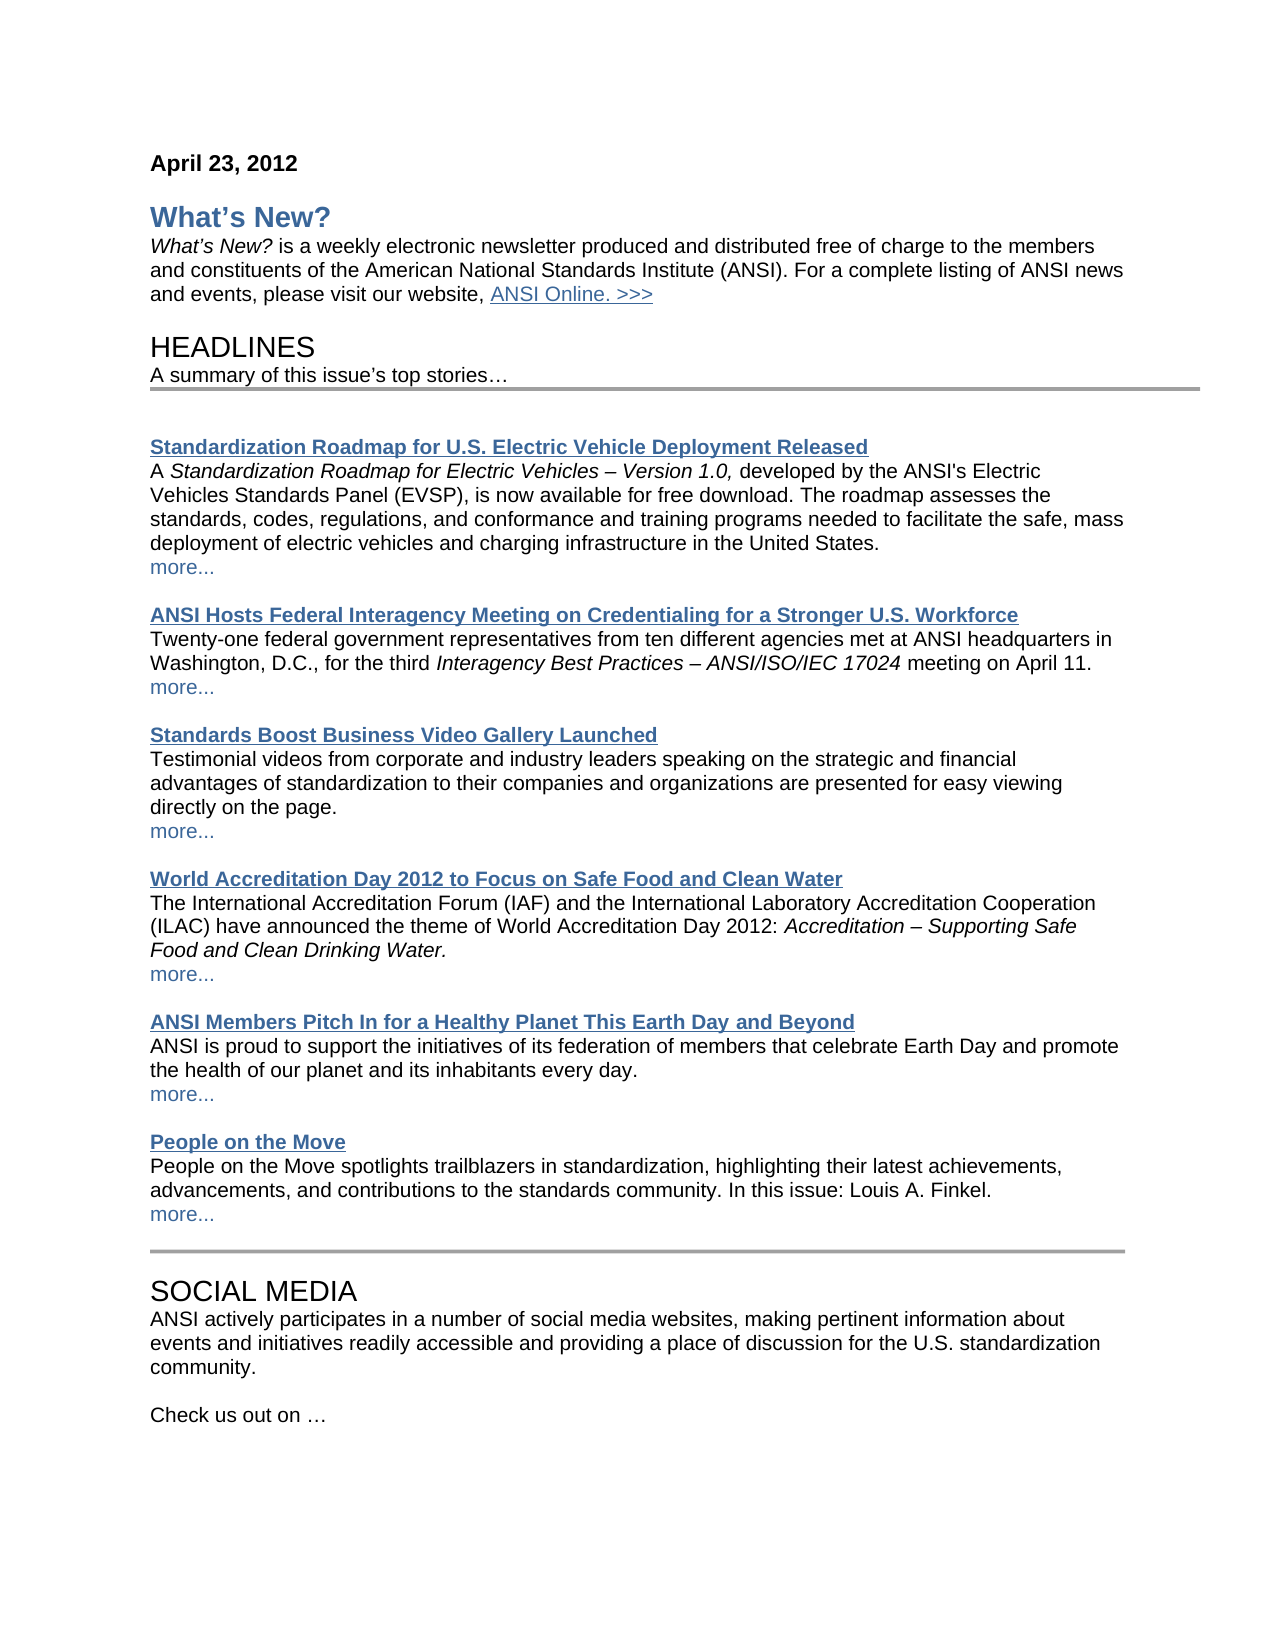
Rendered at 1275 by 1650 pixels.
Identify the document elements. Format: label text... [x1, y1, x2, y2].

text Standardization Roadmap for U.S. Electric Vehicle Deployment Released [150, 411, 1125, 459]
text World Accreditation Day 2012 to Focus on Safe Food and Clean Water [150, 866, 1125, 890]
text The International Accreditation Forum (IAF) and the International Laboratory Accreditation Cooperation (ILAC) have announced the theme of World Accreditation Day 2012: Accreditation – Supporting Safe Food and Clean Drinking Water. more... [150, 890, 1125, 986]
text April 23, 2012 [150, 150, 1125, 176]
text ANSI Hosts Federal Interagency Meeting on Credentialing for a Stronger U.S. Workforce [150, 603, 1125, 627]
text ANSI actively participates in a number of social media websites, making pertinent information about events and initiatives readily accessible and providing a place of discussion for the U.S. standardization community. [150, 1307, 1125, 1379]
text What’s New? is a weekly electronic newsletter produced and distributed free of charge to the members and constituents of the American National Standards Institute (ANSI). For a complete listing of ANSI news and events, please visit our website, ANSI Online. >>> [150, 234, 1125, 306]
text ANSI is proud to support the initiatives of its federation of members that celebrate Earth Day and promote the health of our planet and its inhabitants every day. more... [150, 1034, 1125, 1106]
text People on the Move [150, 1130, 1125, 1154]
text Standards Boost Business Video Gallery Launched [150, 723, 1125, 747]
text Check us out on … [150, 1403, 1125, 1427]
text What’s New? [150, 200, 1125, 234]
text Testimonial videos from corporate and industry leaders speaking on the strategic and financial advantages of standardization to their companies and organizations are presented for easy viewing directly on the page. more... [150, 747, 1125, 842]
text A summary of this issue’s top stories… [150, 363, 1125, 387]
text SOCIAL MEDIA [150, 1274, 1125, 1307]
text Twenty-one federal government representatives from ten different agencies met at ANSI headquarters in Washington, D.C., for the third Interagency Best Practices – ANSI/ISO/IEC 17024 meeting on April 11. more... [150, 627, 1125, 699]
text ANSI Members Pitch In for a Healthy Planet This Earth Day and Beyond [150, 1010, 1125, 1034]
text HEADLINES [150, 330, 1125, 363]
text A Standardization Roadmap for Electric Vehicles – Version 1.0, developed by the ANSI's Electric Vehicles Standards Panel (EVSP), is now available for free download. The roadmap assesses the standards, codes, regulations, and conformance and training programs needed to facilitate the safe, mass deployment of electric vehicles and charging infrastructure in the United States. more... [150, 459, 1125, 579]
text People on the Move spotlights trailblazers in standardization, highlighting their latest achievements, advancements, and contributions to the standards community. In this issue: Louis A. Finkel. more... [150, 1154, 1125, 1226]
